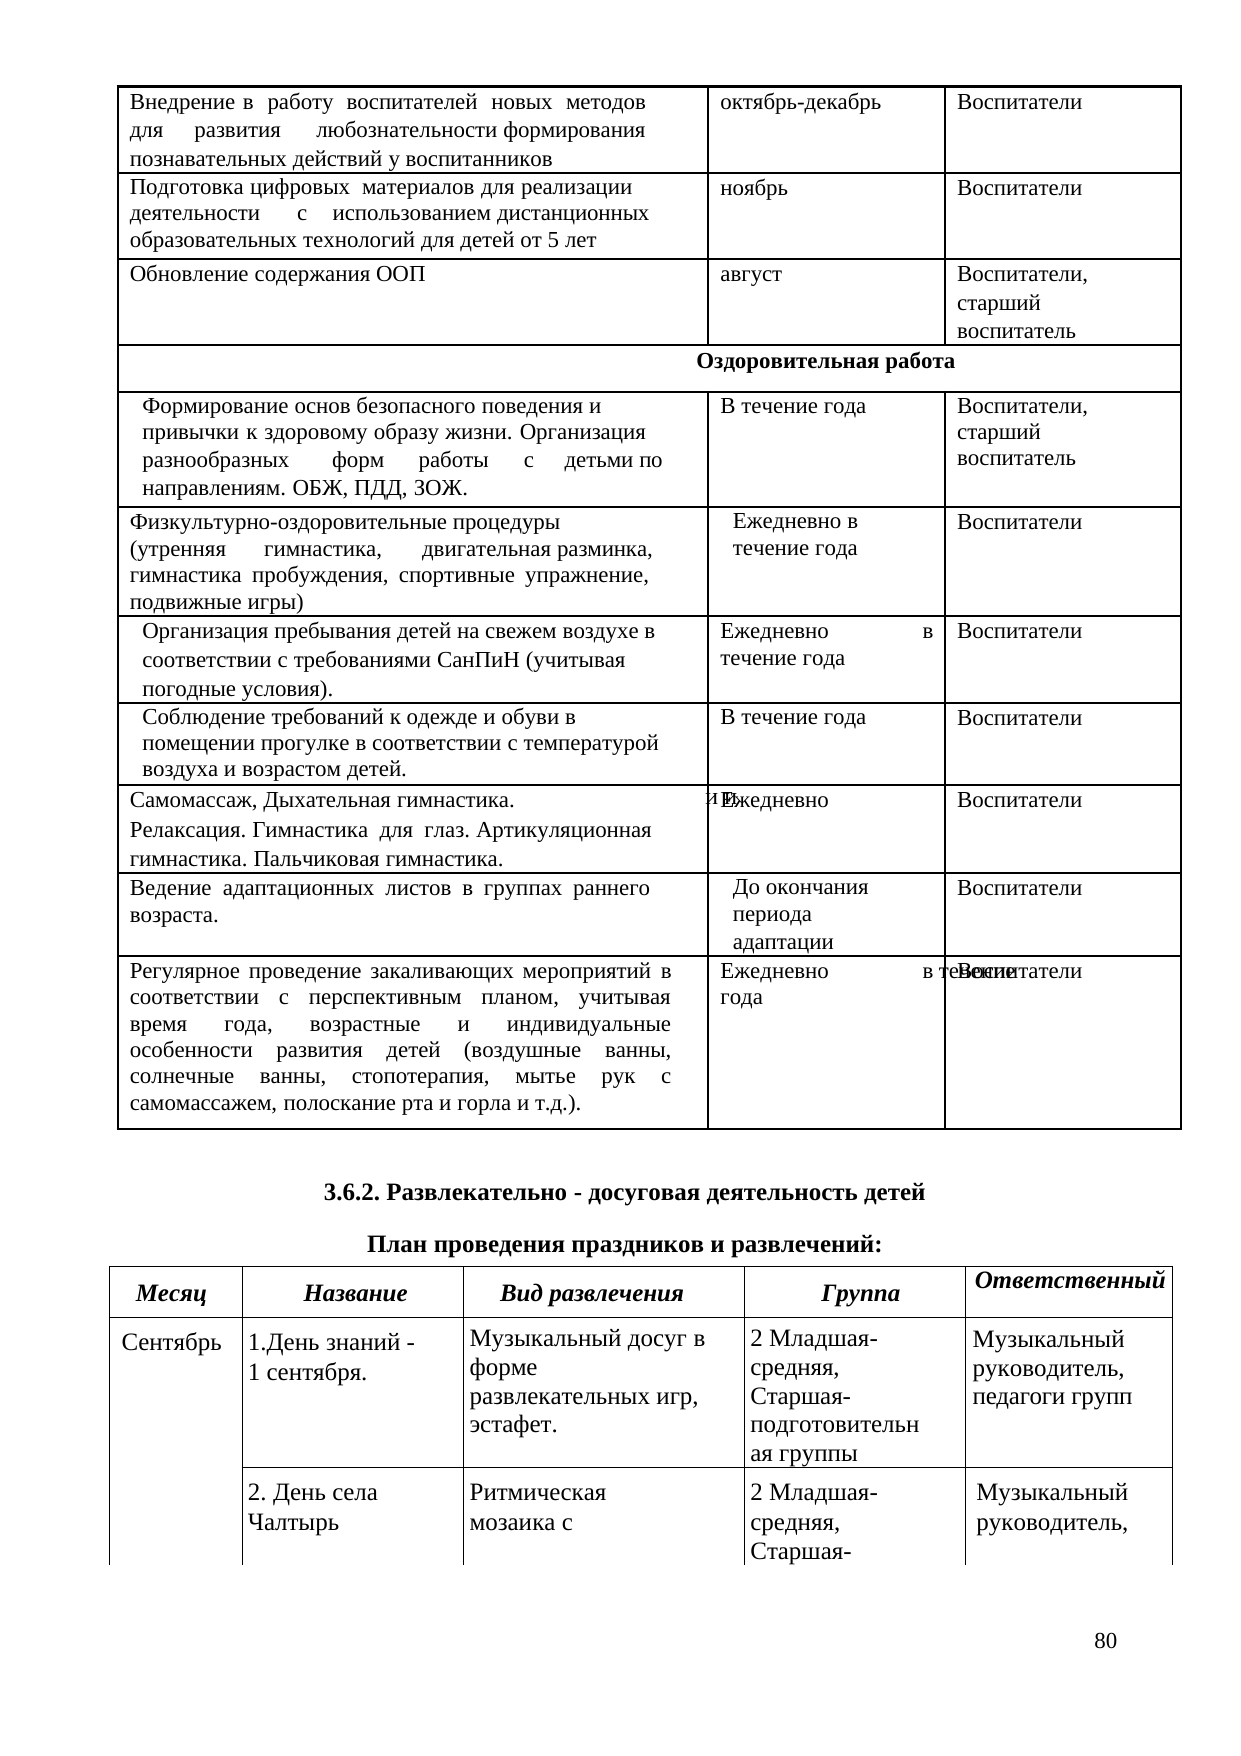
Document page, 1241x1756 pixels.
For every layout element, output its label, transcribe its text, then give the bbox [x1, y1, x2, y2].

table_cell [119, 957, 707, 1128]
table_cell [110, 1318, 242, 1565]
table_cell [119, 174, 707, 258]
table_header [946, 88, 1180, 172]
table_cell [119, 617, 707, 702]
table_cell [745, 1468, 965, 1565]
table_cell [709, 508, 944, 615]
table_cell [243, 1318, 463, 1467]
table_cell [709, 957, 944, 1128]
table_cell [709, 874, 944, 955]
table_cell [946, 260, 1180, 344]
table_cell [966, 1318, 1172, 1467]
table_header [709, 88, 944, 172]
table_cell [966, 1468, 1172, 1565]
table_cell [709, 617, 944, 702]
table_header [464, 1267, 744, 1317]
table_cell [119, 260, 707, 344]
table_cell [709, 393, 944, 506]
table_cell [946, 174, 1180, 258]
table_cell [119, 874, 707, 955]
list План проведения праздников и развлечений: [162, 1229, 1081, 1258]
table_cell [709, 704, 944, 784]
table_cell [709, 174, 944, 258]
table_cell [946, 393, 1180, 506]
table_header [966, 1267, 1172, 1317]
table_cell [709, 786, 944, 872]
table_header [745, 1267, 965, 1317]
list 3.6.2. Развлекательно - досуговая деятельность детей [162, 1177, 1081, 1206]
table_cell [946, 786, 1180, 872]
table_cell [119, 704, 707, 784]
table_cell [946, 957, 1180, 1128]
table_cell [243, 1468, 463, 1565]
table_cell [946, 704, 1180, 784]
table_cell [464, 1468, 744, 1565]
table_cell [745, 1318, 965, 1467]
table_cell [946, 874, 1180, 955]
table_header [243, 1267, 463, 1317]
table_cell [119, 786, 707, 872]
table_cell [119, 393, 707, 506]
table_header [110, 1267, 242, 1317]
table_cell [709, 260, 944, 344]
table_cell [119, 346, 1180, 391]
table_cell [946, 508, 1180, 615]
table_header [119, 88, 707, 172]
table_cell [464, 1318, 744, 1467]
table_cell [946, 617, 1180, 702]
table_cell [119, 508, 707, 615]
